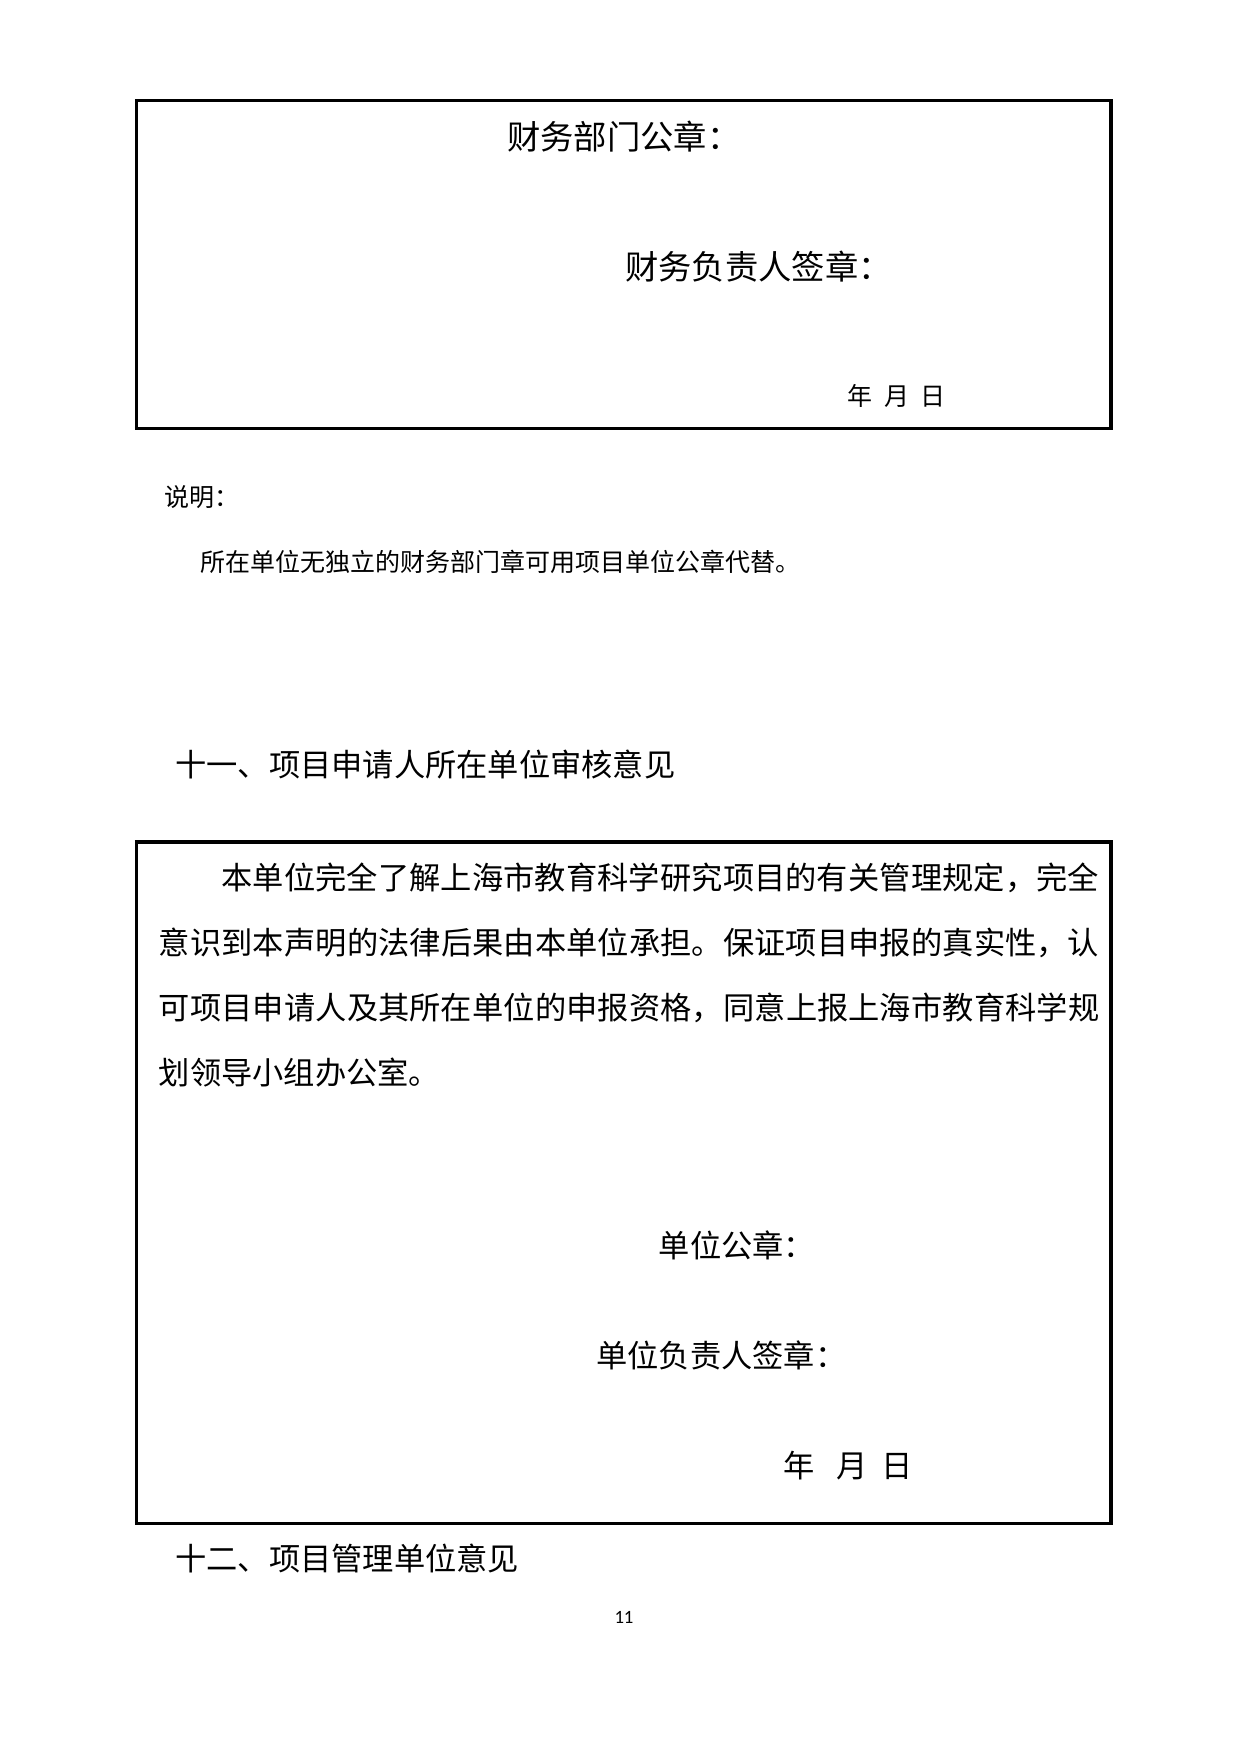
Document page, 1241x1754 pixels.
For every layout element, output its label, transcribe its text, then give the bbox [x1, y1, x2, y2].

table_header 本单位完全了解上海市教育科学研究项目的有关管理规定，完全意识到本声明的法律后果由本单位承担。保证项目申报的真实性，认可项目申请人及其所在单位的申报资格，同意上报上海市教育科学规划领导小组办公室。 单位公章： 单位负责人签章： 年 月 日 [138, 844, 1109, 1522]
text 十一、项目申请人所在单位审核意见 [175, 730, 1083, 795]
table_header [138, 102, 1109, 427]
text 说明： [164, 463, 1083, 528]
text 所在单位无独立的财务部门章可用项目单位公章代替。 [175, 528, 1083, 593]
text 十二、项目管理单位意见 [175, 1525, 1083, 1590]
